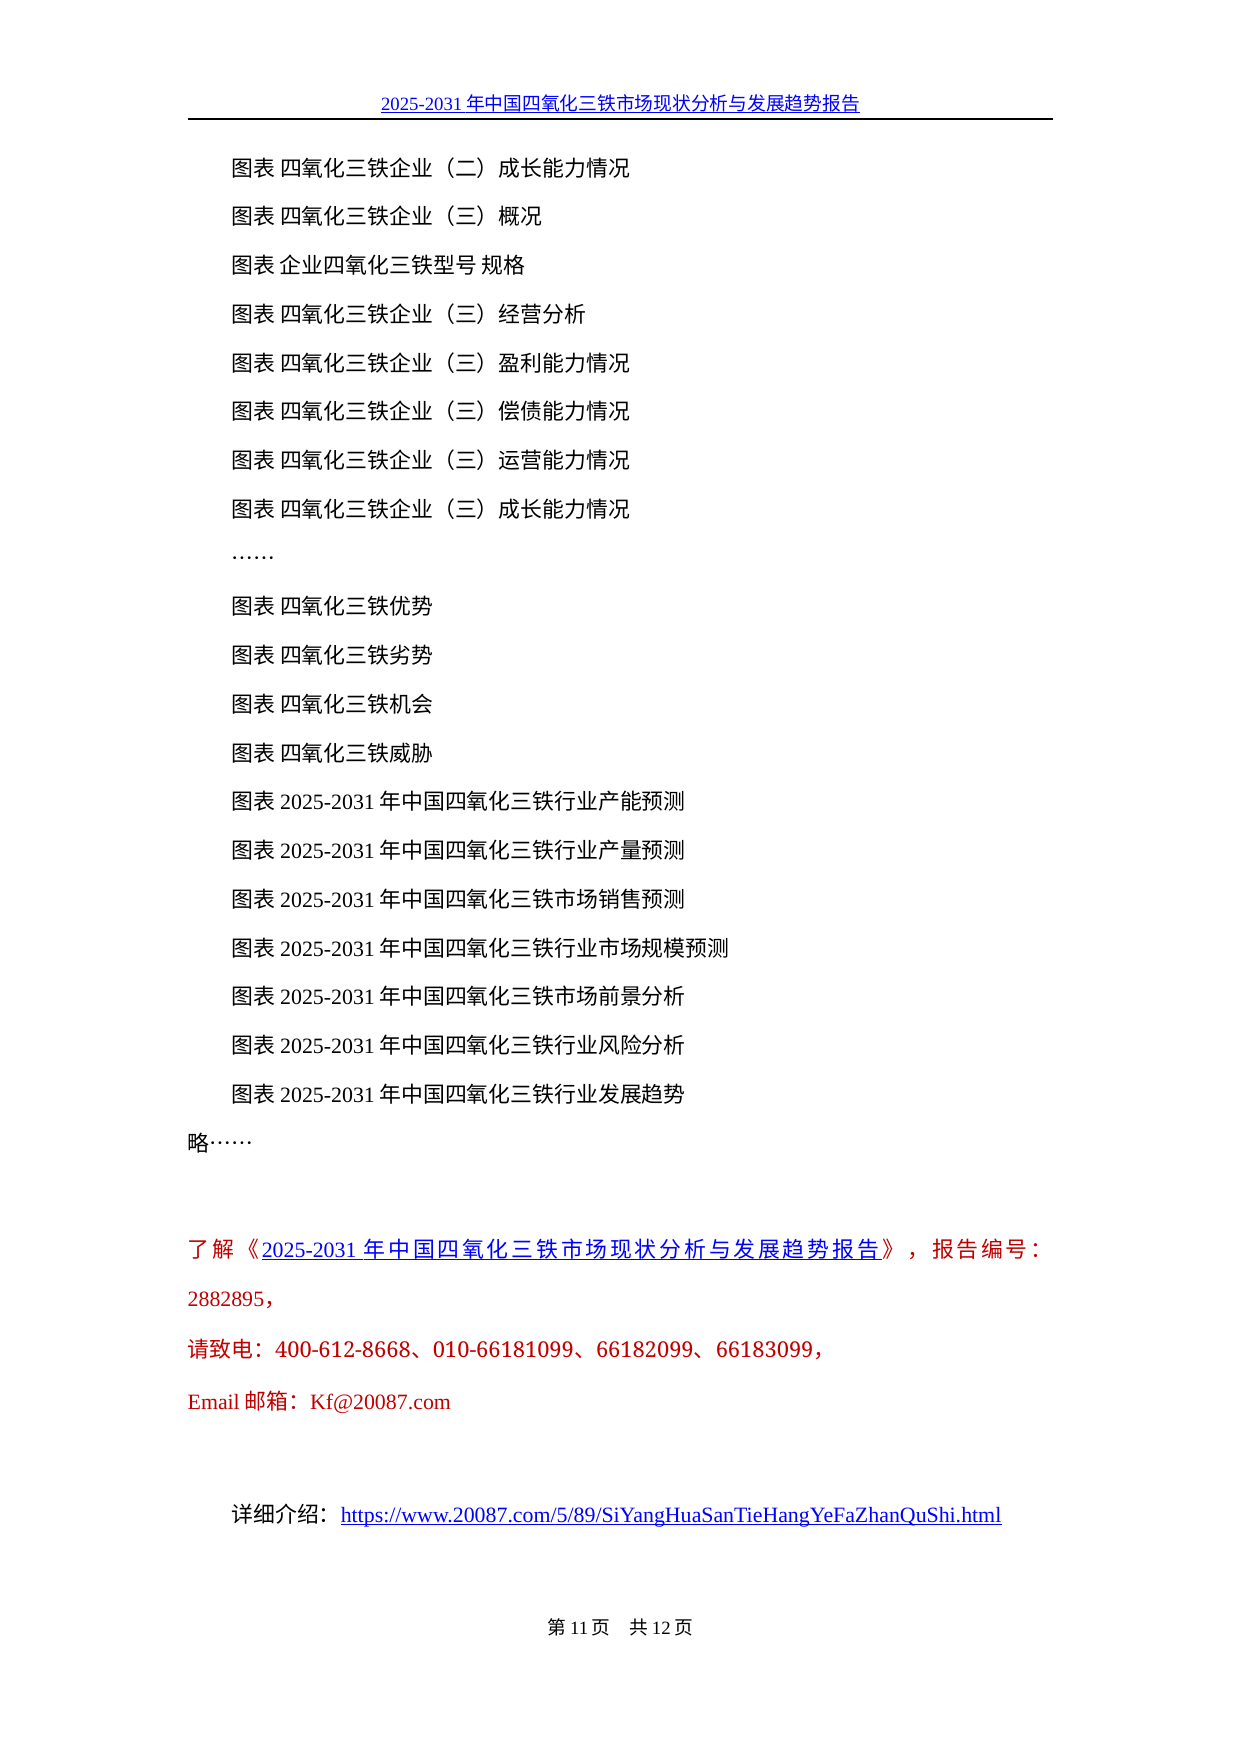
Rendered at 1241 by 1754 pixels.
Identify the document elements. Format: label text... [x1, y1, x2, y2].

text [187, 150, 1053, 1158]
text 了解《2025-2031年中国四氧化三铁市场现状分析与发展趋势报告》，报告编号：2882895， [187, 1232, 1053, 1313]
text 请致电：400-612-8668、010-66181099、66182099、66183099， [187, 1332, 1053, 1364]
text 详细介绍：https://www.20087.com/5/89/SiYangHuaSanTieHangYeFaZhanQuShi.html [187, 1496, 1053, 1529]
text Email邮箱：Kf@20087.com [187, 1383, 1053, 1416]
